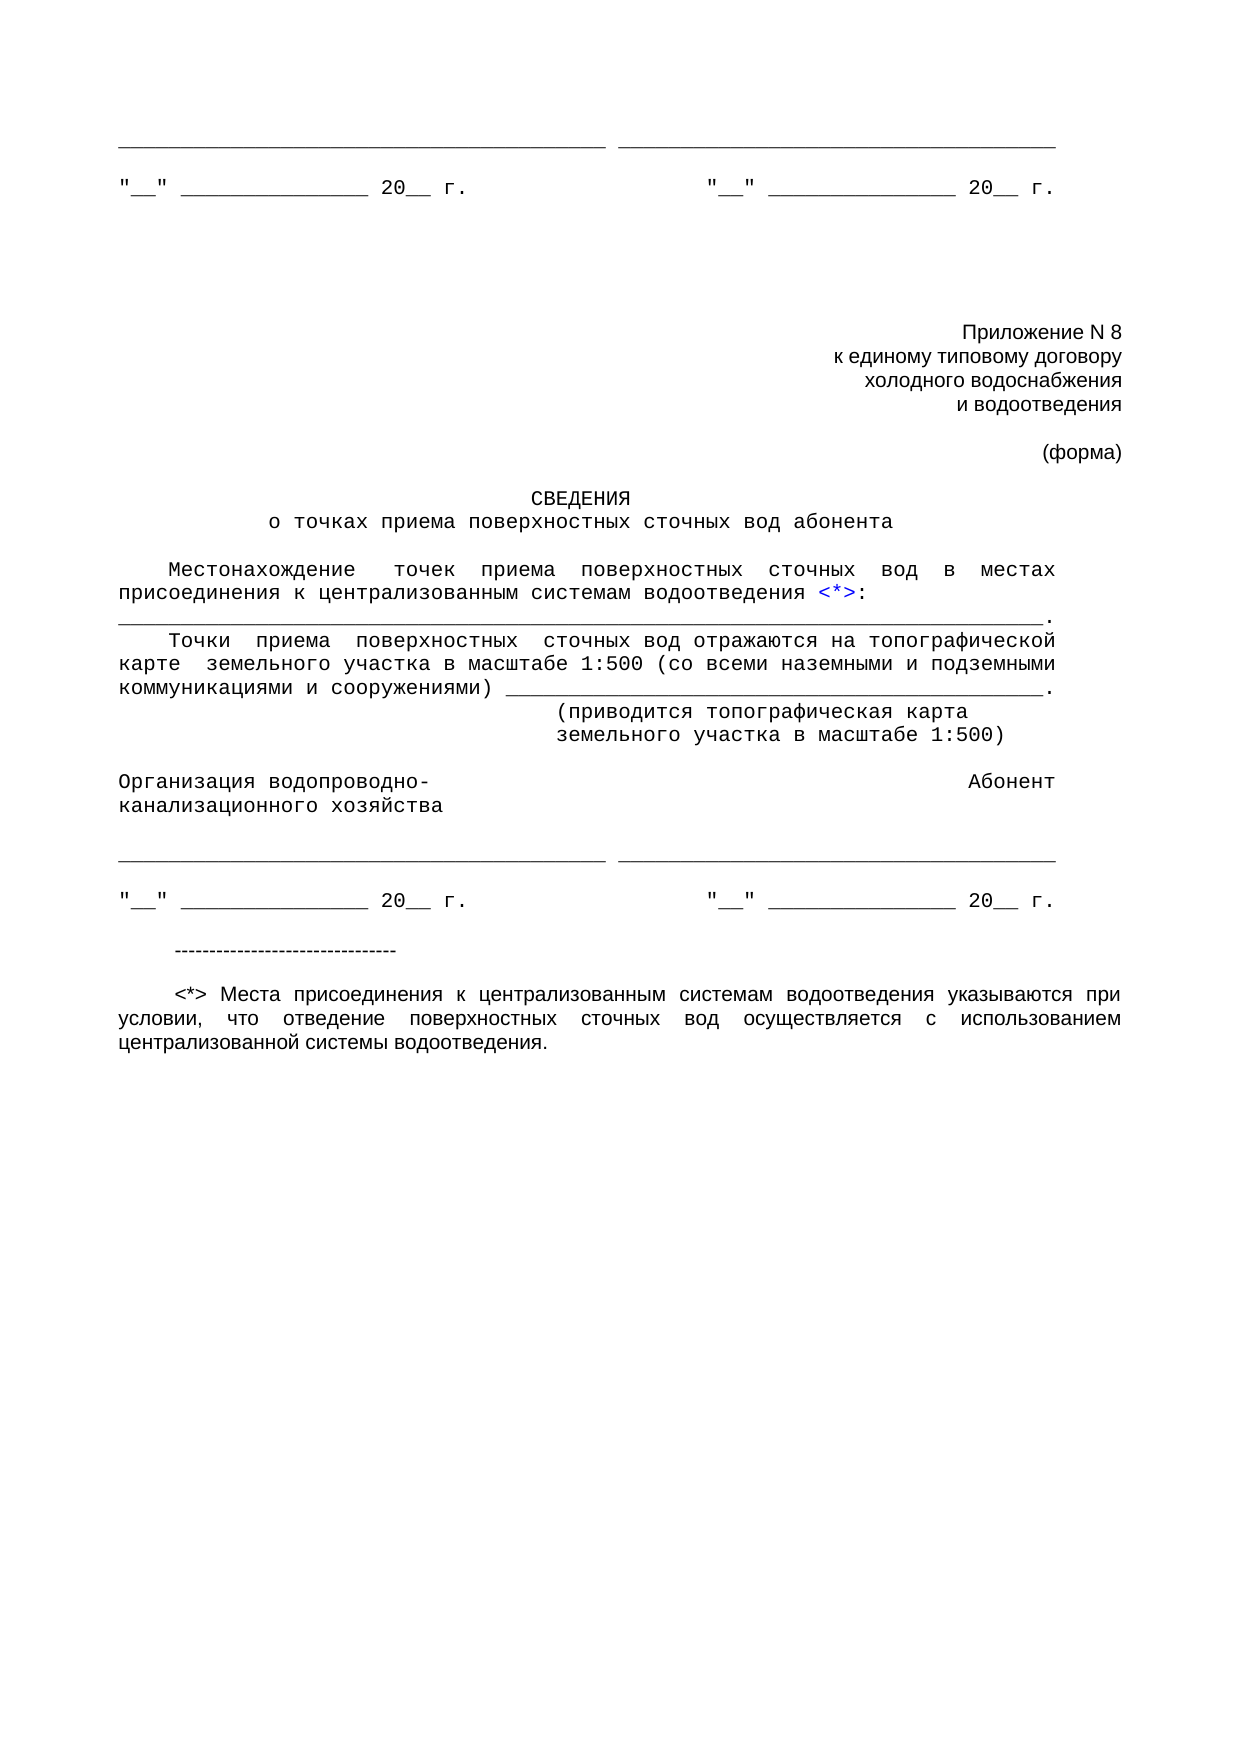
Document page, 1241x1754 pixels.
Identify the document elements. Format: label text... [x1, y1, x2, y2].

text канализационного хозяйства [118, 795, 1122, 819]
text присоединения к централизованным системам водоотведения <*>: [118, 582, 1122, 606]
text СВЕДЕНИЯ [118, 488, 1122, 511]
text к единому типовому договору [118, 344, 1122, 368]
text __________________________________________________________________________. [118, 606, 1122, 630]
list Приложение N 8 [118, 320, 1122, 344]
text -------------------------------- [118, 937, 1122, 961]
text Местонахождение точек приема поверхностных сточных вод в местах [118, 559, 1122, 582]
text и водоотведения [118, 392, 1122, 416]
text карте земельного участка в масштабе 1:500 (со всеми наземными и подземными [118, 653, 1122, 677]
text "__" _______________ 20__ г. "__" _______________ 20__ г. [118, 177, 1122, 200]
text (форма) [118, 440, 1122, 464]
text Точки приема поверхностных сточных вод отражаются на топографической [118, 630, 1122, 653]
text земельного участка в масштабе 1:500) [118, 724, 1122, 748]
text Организация водопроводно- Абонент [118, 772, 1122, 795]
text _______________________________________ ___________________________________ [118, 842, 1122, 866]
text (приводится топографическая карта [118, 701, 1122, 724]
text коммуникациями и сооружениями) ___________________________________________. [118, 677, 1122, 701]
text <*> Места присоединения к централизованным системам водоотведения указываются при условии, что отведение поверхностных сточных вод осуществляется с использованием централизованной системы водоотведения. [118, 982, 1122, 1054]
text _______________________________________ ___________________________________ [118, 129, 1122, 153]
text о точках приема поверхностных сточных вод абонента [118, 511, 1122, 535]
text холодного водоснабжения [118, 368, 1122, 392]
text "__" _______________ 20__ г. "__" _______________ 20__ г. [118, 890, 1122, 913]
